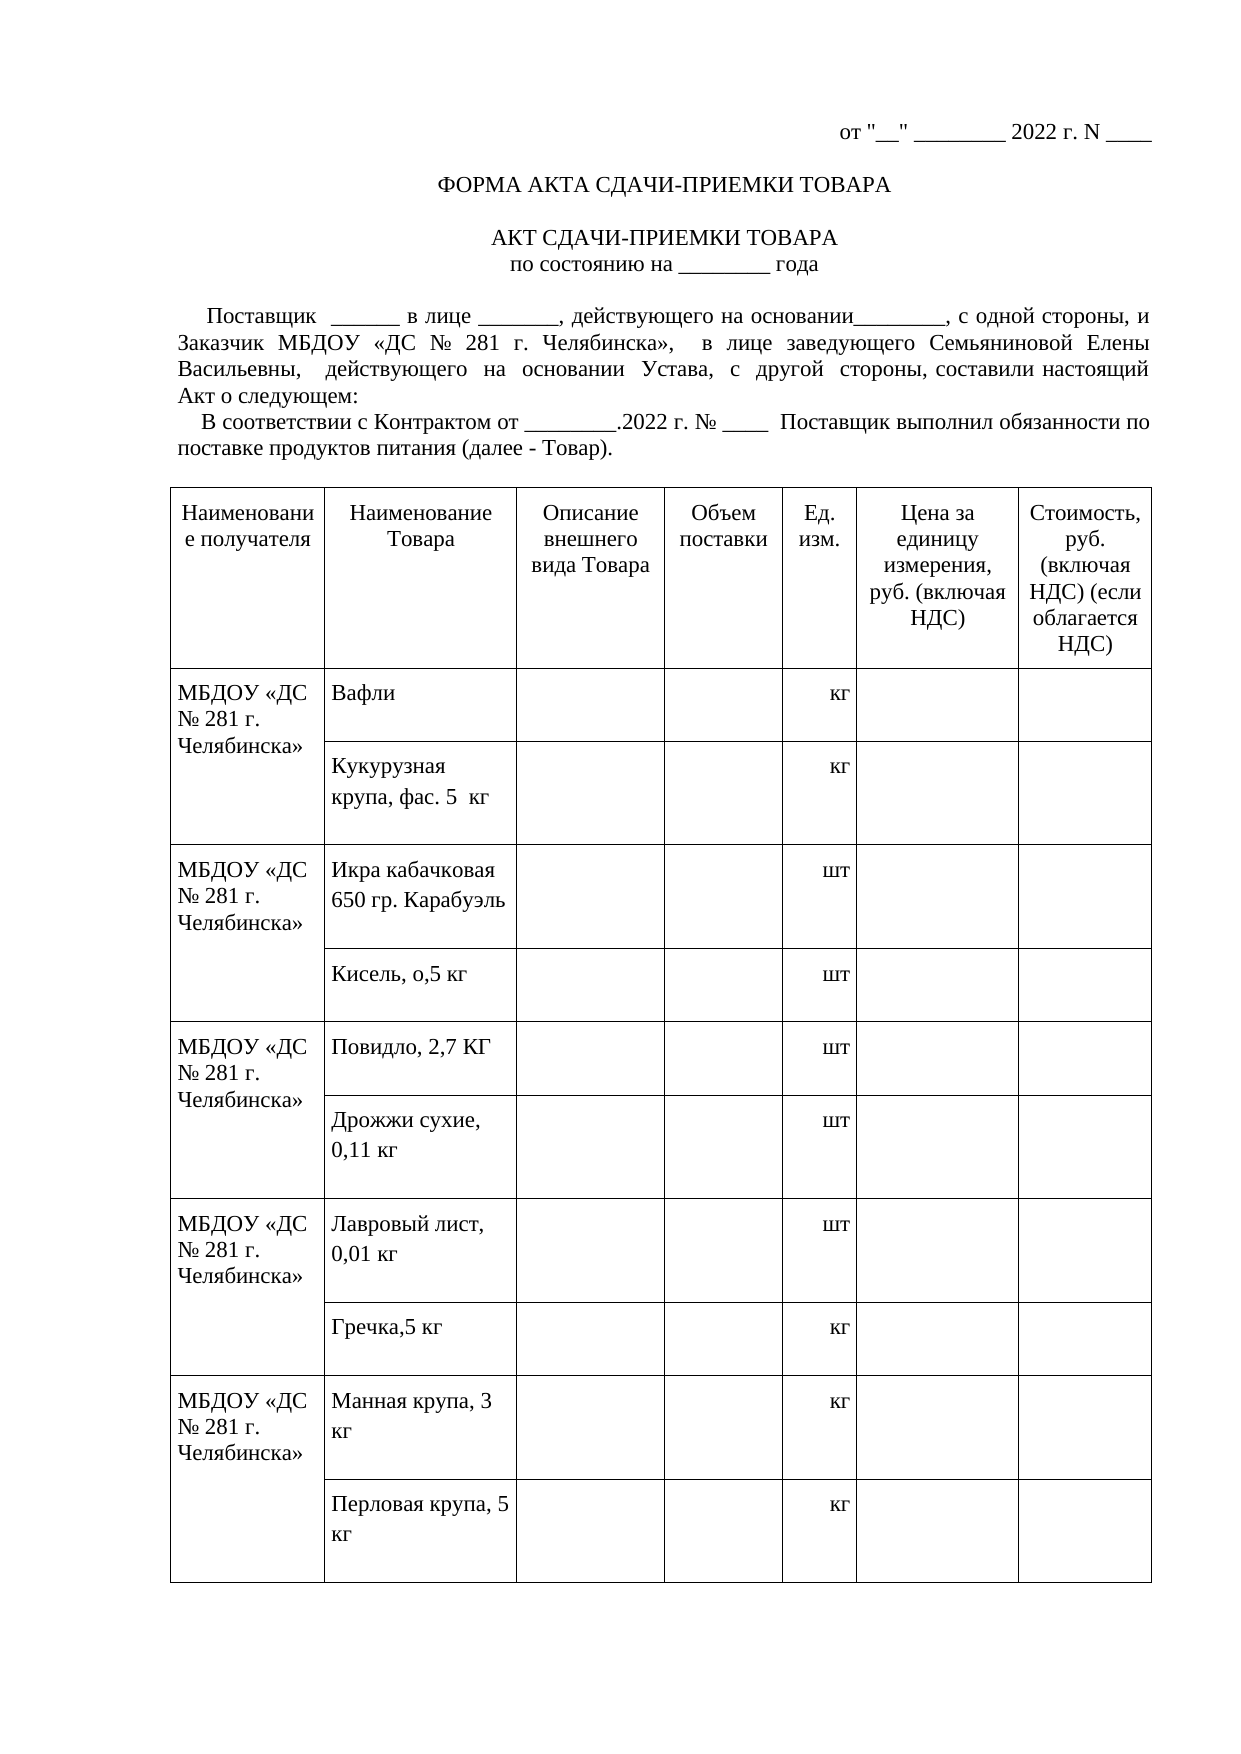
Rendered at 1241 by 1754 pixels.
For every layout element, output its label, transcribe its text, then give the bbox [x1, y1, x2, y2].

table_cell [517, 1376, 664, 1478]
table_cell [517, 1480, 664, 1582]
table_cell шт [783, 1199, 856, 1302]
table_cell [665, 1199, 782, 1302]
table_header Описание внешнего вида Товара [517, 488, 664, 667]
table_cell [665, 1376, 782, 1478]
table_cell Икра кабачковая 650 гр. Карабуэль [325, 845, 516, 948]
table_cell [1019, 949, 1151, 1021]
table_cell Перловая крупа, 5 кг [325, 1480, 516, 1582]
table_cell [1019, 1096, 1151, 1198]
table_cell [517, 742, 664, 844]
table_cell Кисель, о,5 кг [325, 949, 516, 1021]
table_cell [1019, 1199, 1151, 1302]
table_cell Дрожжи сухие, 0,11 кг [325, 1096, 516, 1198]
table_cell [665, 1096, 782, 1198]
table_cell кг [783, 742, 856, 844]
table_header Ед. изм. [783, 488, 856, 667]
table_cell шт [783, 1022, 856, 1094]
table_cell [857, 845, 1018, 948]
table_cell [517, 1303, 664, 1375]
table_cell [665, 1303, 782, 1375]
table_cell [517, 669, 664, 741]
table_cell [1019, 1022, 1151, 1094]
table_cell [665, 949, 782, 1021]
table_cell [857, 742, 1018, 844]
table_cell Манная крупа, 3 кг [325, 1376, 516, 1478]
table_cell [1019, 669, 1151, 741]
table_cell [517, 1022, 664, 1094]
table_cell Вафли [325, 669, 516, 741]
table_cell МБДОУ «ДС № 281 г. Челябинска» [171, 1199, 324, 1375]
table_cell [517, 1199, 664, 1302]
table_cell [857, 1199, 1018, 1302]
table_cell [1019, 1480, 1151, 1582]
table_cell [665, 1022, 782, 1094]
table_cell [517, 1096, 664, 1198]
table_cell шт [783, 949, 856, 1021]
table_cell [665, 845, 782, 948]
table_cell [857, 1480, 1018, 1582]
table_cell [857, 1096, 1018, 1198]
table_header Цена за единицу измерения, руб. (включая НДС) [857, 488, 1018, 667]
text В соответствии с Контрактом от ________.2022 г. № ____ Поставщик выполнил обязанности по поставке продуктов питания (далее - Товар). [177, 408, 1152, 461]
text Поставщик ______ в лице _______, действующего на основании________, с одной стороны, и Заказчик МБДОУ «ДС № 281 г. Челябинска», в лице заведующего Семьяниновой Елены Васильевны, действующего на основании Устава, с другой стороны, составили настоящий Акт о следующем: [177, 303, 1152, 408]
table_cell кг [783, 669, 856, 741]
table_cell [857, 949, 1018, 1021]
table_cell [857, 669, 1018, 741]
table_cell [857, 1022, 1018, 1094]
table_header Наименование Товара [325, 488, 516, 667]
table_cell [1019, 1303, 1151, 1375]
table_header Стоимость, руб. (включая НДС) (если облагается НДС) [1019, 488, 1151, 667]
table_cell кг [783, 1480, 856, 1582]
table_cell МБДОУ «ДС № 281 г. Челябинска» [171, 669, 324, 844]
table_cell Лавровый лист, 0,01 кг [325, 1199, 516, 1302]
table_header Объем поставки [665, 488, 782, 667]
table_cell [665, 669, 782, 741]
table_cell [1019, 1376, 1151, 1478]
table_cell [665, 742, 782, 844]
table_cell [517, 845, 664, 948]
table_cell кг [783, 1303, 856, 1375]
text по состоянию на ________ года [177, 250, 1152, 276]
table_cell МБДОУ «ДС № 281 г. Челябинска» [171, 1022, 324, 1198]
table_cell Кукурузная крупа, фас. 5 кг [325, 742, 516, 844]
table_cell МБДОУ «ДС № 281 г. Челябинска» [171, 845, 324, 1021]
text ФОРМА АКТА СДАЧИ-ПРИЕМКИ ТОВАРА [177, 171, 1152, 197]
table_cell Гречка,5 кг [325, 1303, 516, 1375]
text АКТ СДАЧИ-ПРИЕМКИ ТОВАРА [177, 223, 1152, 250]
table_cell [171, 1376, 324, 1582]
table_cell [857, 1376, 1018, 1478]
table_cell [1019, 742, 1151, 844]
text от "__" ________ 2022 г. N ____ [177, 118, 1152, 144]
table_header Наименование получателя [171, 488, 324, 667]
table_cell [517, 949, 664, 1021]
table_cell кг [783, 1376, 856, 1478]
table_cell [1019, 845, 1151, 948]
table_cell [857, 1303, 1018, 1375]
table_cell Повидло, 2,7 КГ [325, 1022, 516, 1094]
table_cell шт [783, 845, 856, 948]
table_cell шт [783, 1096, 856, 1198]
table_cell [665, 1480, 782, 1582]
